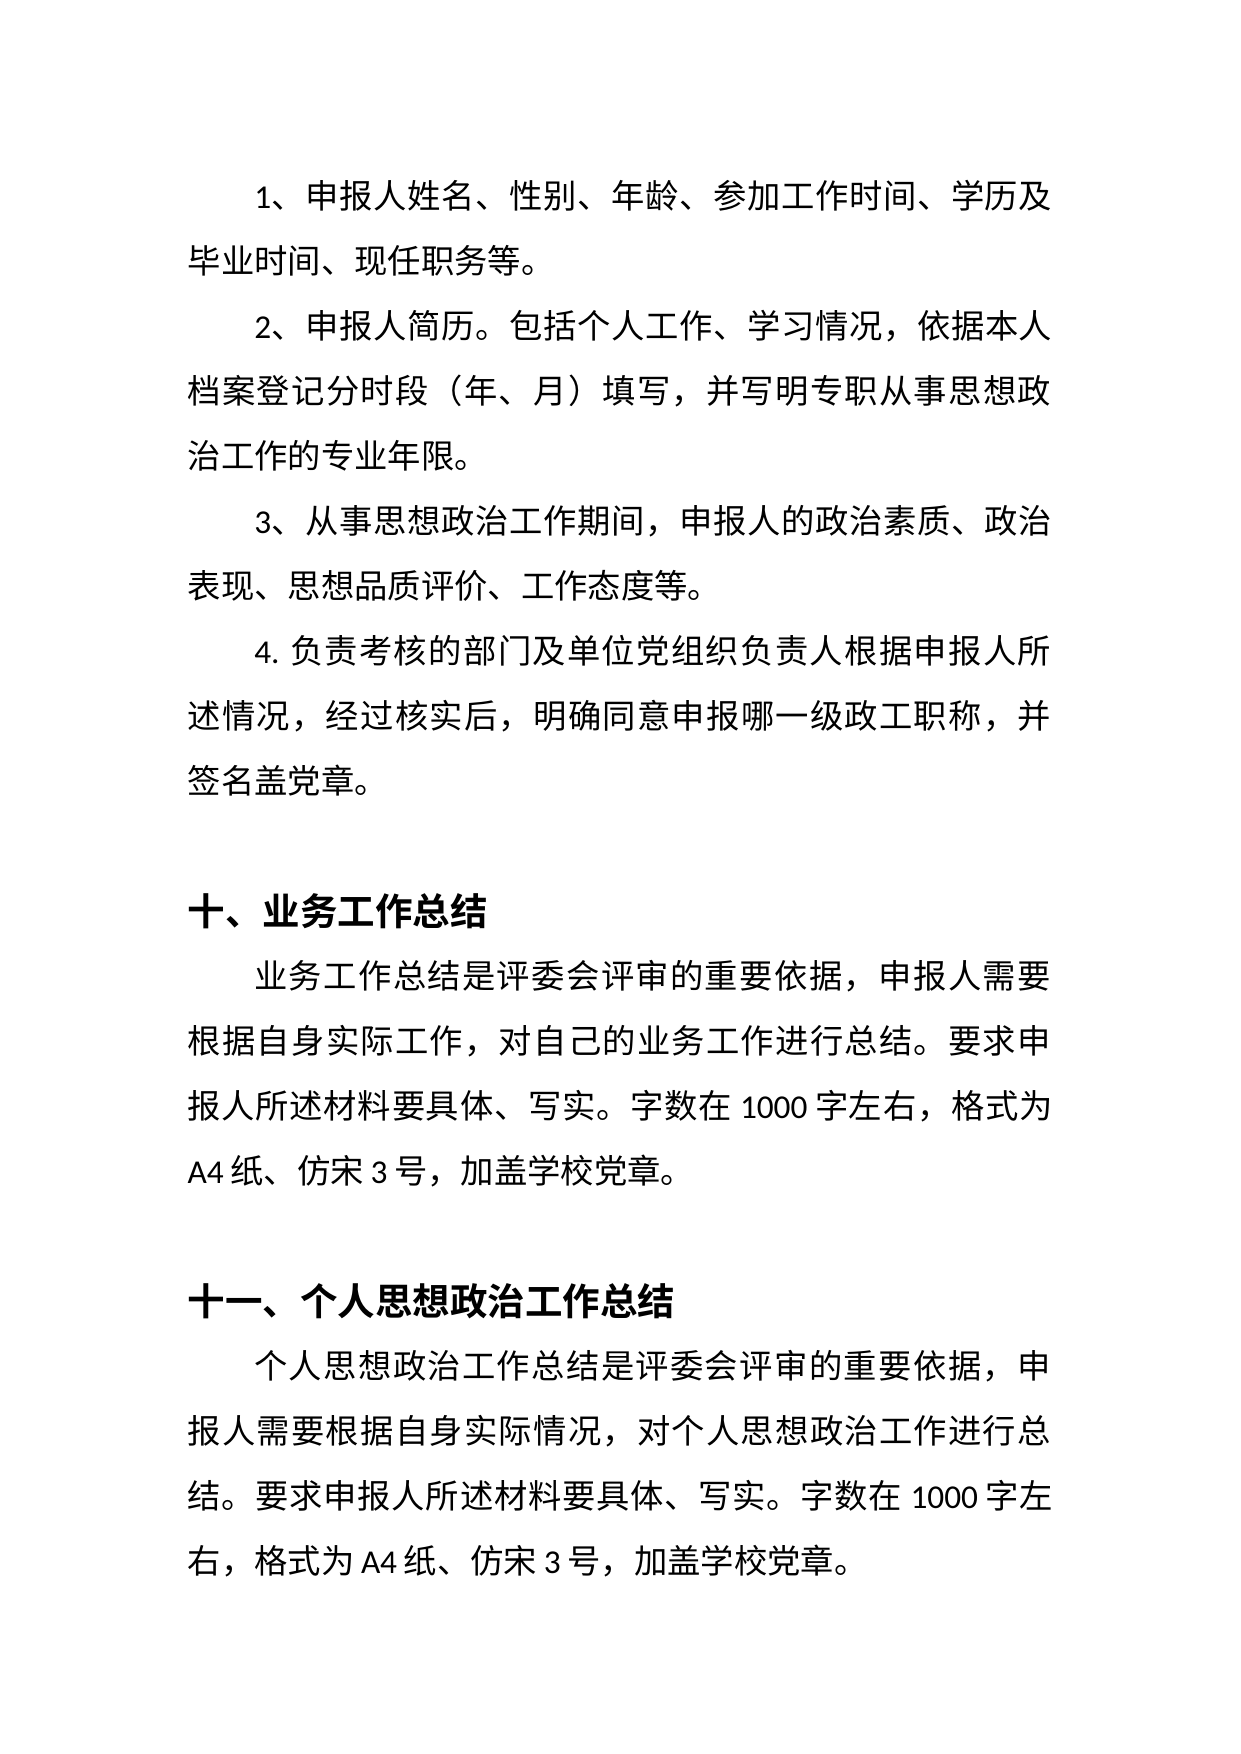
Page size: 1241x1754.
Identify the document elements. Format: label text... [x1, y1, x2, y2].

text 业务工作总结是评委会评审的重要依据，申报人需要根据自身实际工作，对自己的业务工作进行总结。要求申报人所述材料要具体、写实。字数在1000字左右，格式为A4纸、仿宋3号，加盖学校党章。 [187, 942, 1053, 1202]
text 2、申报人简历。包括个人工作、学习情况，依据本人档案登记分时段（年、月）填写，并写明专职从事思想政治工作的专业年限。 [187, 292, 1053, 487]
text 4. 负责考核的部门及单位党组织负责人根据申报人所述情况，经过核实后，明确同意申报哪一级政工职称，并签名盖党章。 [187, 617, 1053, 812]
text 个人思想政治工作总结是评委会评审的重要依据，申报人需要根据自身实际情况，对个人思想政治工作进行总结。要求申报人所述材料要具体、写实。字数在1000字左右，格式为A4纸、仿宋3号，加盖学校党章。 [187, 1332, 1053, 1592]
text 十一、个人思想政治工作总结 [187, 1267, 1053, 1332]
text 3、从事思想政治工作期间，申报人的政治素质、政治表现、思想品质评价、工作态度等。 [187, 487, 1053, 617]
text 1、申报人姓名、性别、年龄、参加工作时间、学历及毕业时间、现任职务等。 [187, 162, 1053, 292]
text 十、业务工作总结 [187, 877, 1053, 942]
